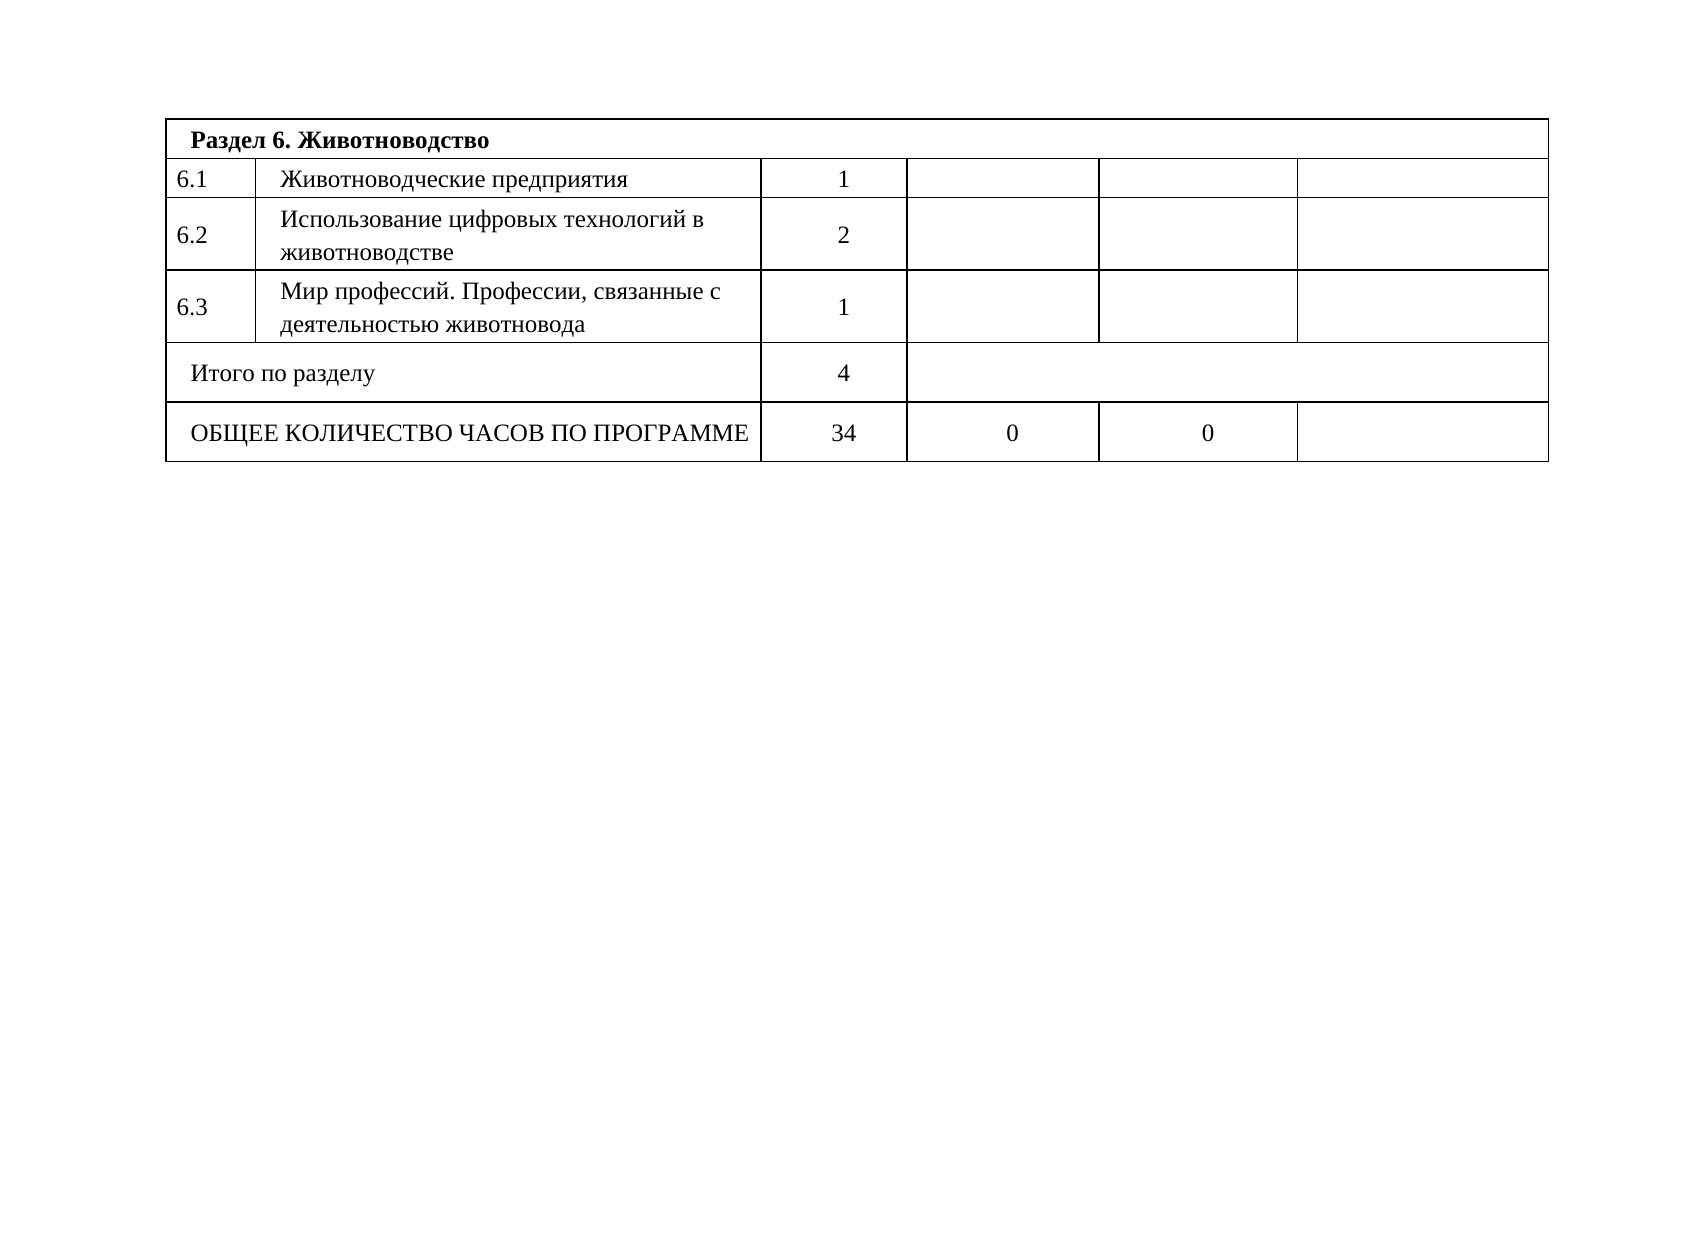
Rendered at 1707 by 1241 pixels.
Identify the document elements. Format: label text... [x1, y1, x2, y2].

table_cell Мир профессий. Профессии, связанные с деятельностью животновода [256, 271, 760, 342]
table_cell [908, 271, 1098, 342]
table_cell [1298, 403, 1548, 461]
table_cell 1 [762, 271, 906, 342]
table_cell Раздел 6. Животноводство [167, 120, 1548, 157]
table_cell [908, 198, 1098, 269]
table_cell [1298, 198, 1548, 269]
table_cell [1100, 159, 1297, 197]
table_cell 6.1 [167, 159, 255, 197]
table_cell 0 [1100, 403, 1297, 461]
table_cell [908, 159, 1098, 197]
table_cell 34 [762, 403, 906, 461]
table_cell Итого по разделу [167, 343, 760, 401]
table_cell [1298, 271, 1548, 342]
table_cell 1 [762, 159, 906, 197]
table_cell 6.3 [167, 271, 255, 342]
table_cell [1100, 271, 1297, 342]
table_cell 6.2 [167, 198, 255, 269]
table_cell ОБЩЕЕ КОЛИЧЕСТВО ЧАСОВ ПО ПРОГРАММЕ [167, 403, 760, 461]
table_cell [908, 343, 1548, 401]
table_cell Использование цифровых технологий в животноводстве [256, 198, 760, 269]
table_cell 2 [762, 198, 906, 269]
table_cell 0 [908, 403, 1098, 461]
table_cell [1298, 159, 1548, 197]
table_cell [1100, 198, 1297, 269]
table_cell Животноводческие предприятия [256, 159, 760, 197]
table_cell 4 [762, 343, 906, 401]
